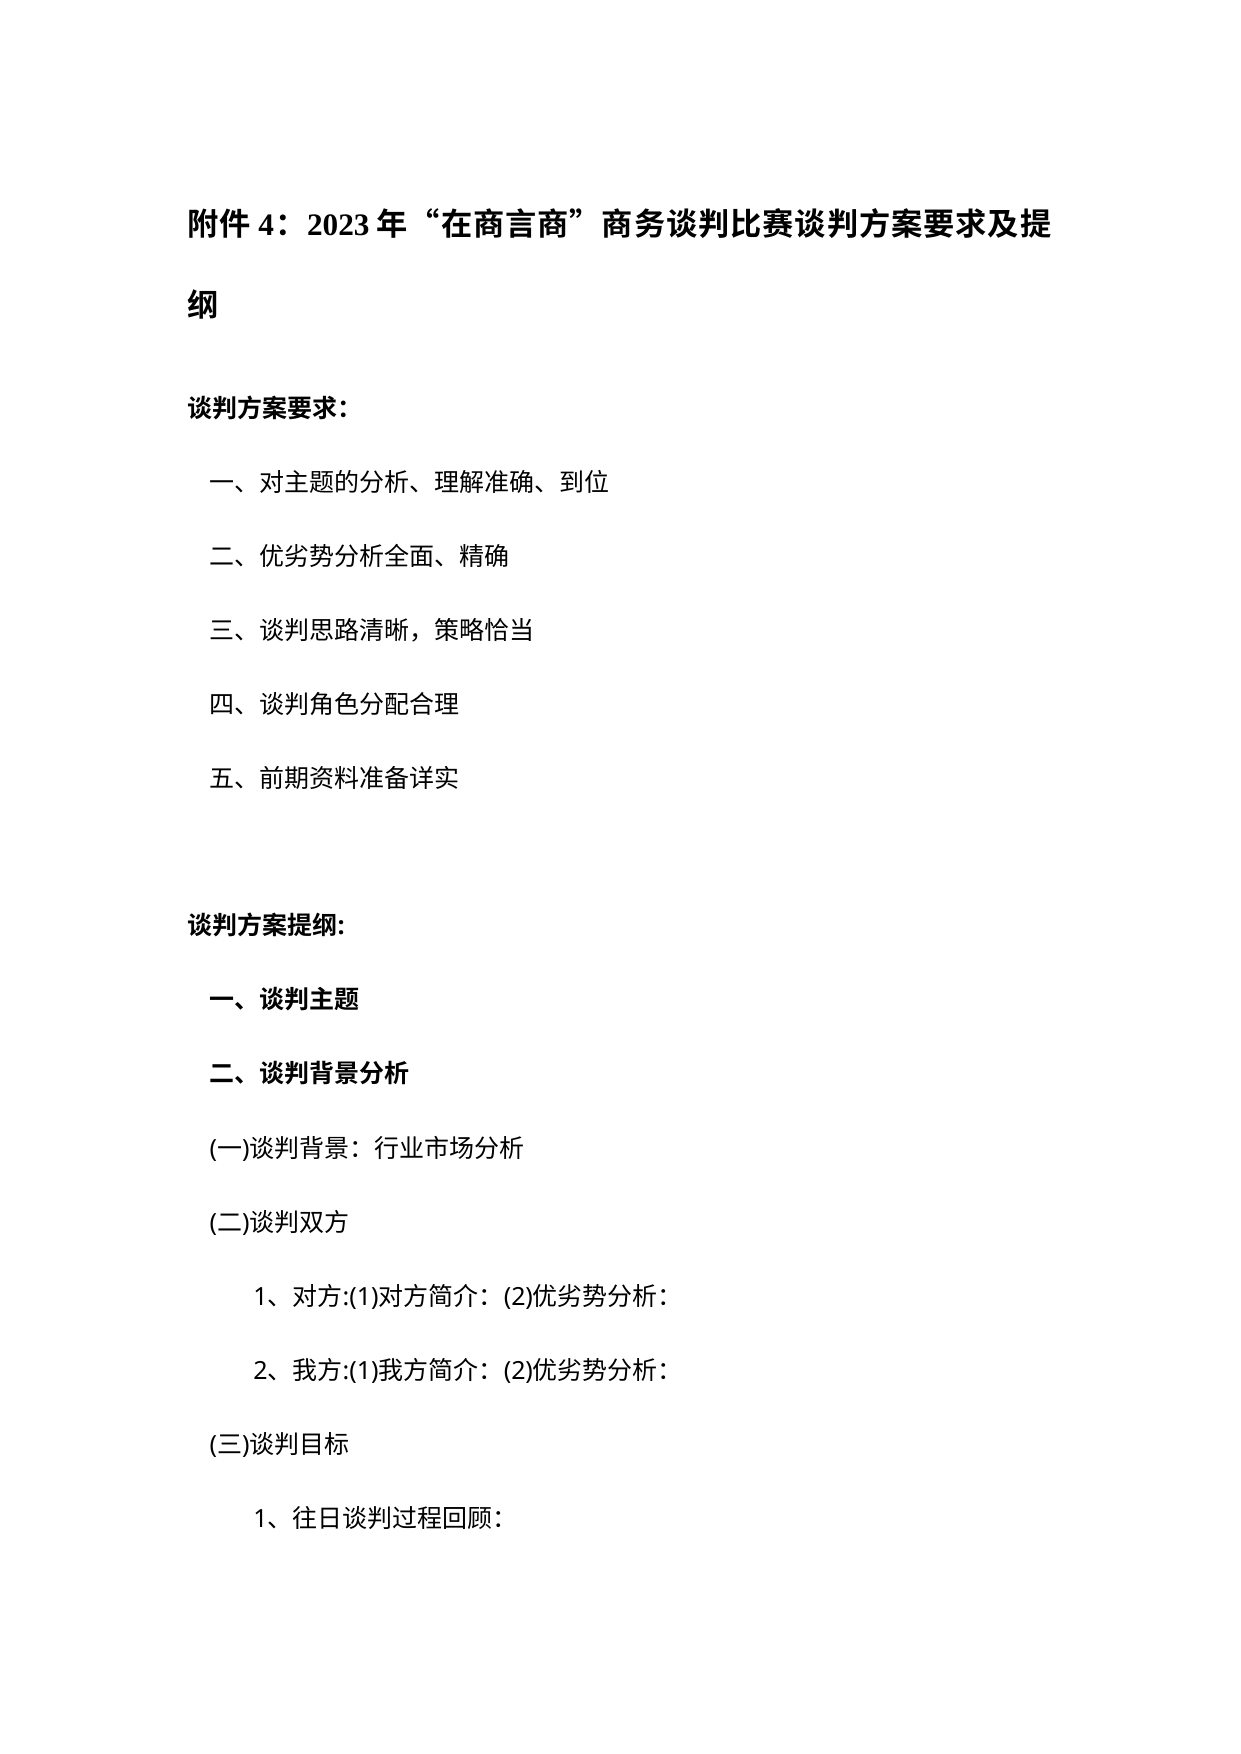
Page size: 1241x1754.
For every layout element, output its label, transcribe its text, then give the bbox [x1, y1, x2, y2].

text 二、谈判背景分析 [209, 1039, 1053, 1104]
subtitle 附件4：2023年“在商言商”商务谈判比赛谈判方案要求及提纲 [187, 189, 1053, 335]
text 四、谈判角色分配合理 [209, 670, 1053, 735]
text (三)谈判目标 [209, 1410, 1053, 1475]
text 五、前期资料准备详实 [209, 744, 1053, 809]
text 一、对主题的分析、理解准确、到位 [209, 448, 1053, 513]
text 谈判方案要求： [187, 374, 1053, 439]
text 一、谈判主题 [209, 966, 1053, 1031]
text 谈判方案提纲: [187, 891, 1053, 956]
text (二)谈判双方 [209, 1188, 1053, 1253]
text (一)谈判背景：行业市场分析 [209, 1114, 1053, 1179]
text 1、往日谈判过程回顾： [253, 1484, 1053, 1549]
text 三、谈判思路清晰，策略恰当 [209, 596, 1053, 661]
text 二、优劣势分析全面、精确 [209, 522, 1053, 587]
text 1、对方:(1)对方简介：(2)优劣势分析： [253, 1262, 1053, 1327]
text 2、我方:(1)我方简介：(2)优劣势分析： [253, 1336, 1053, 1401]
